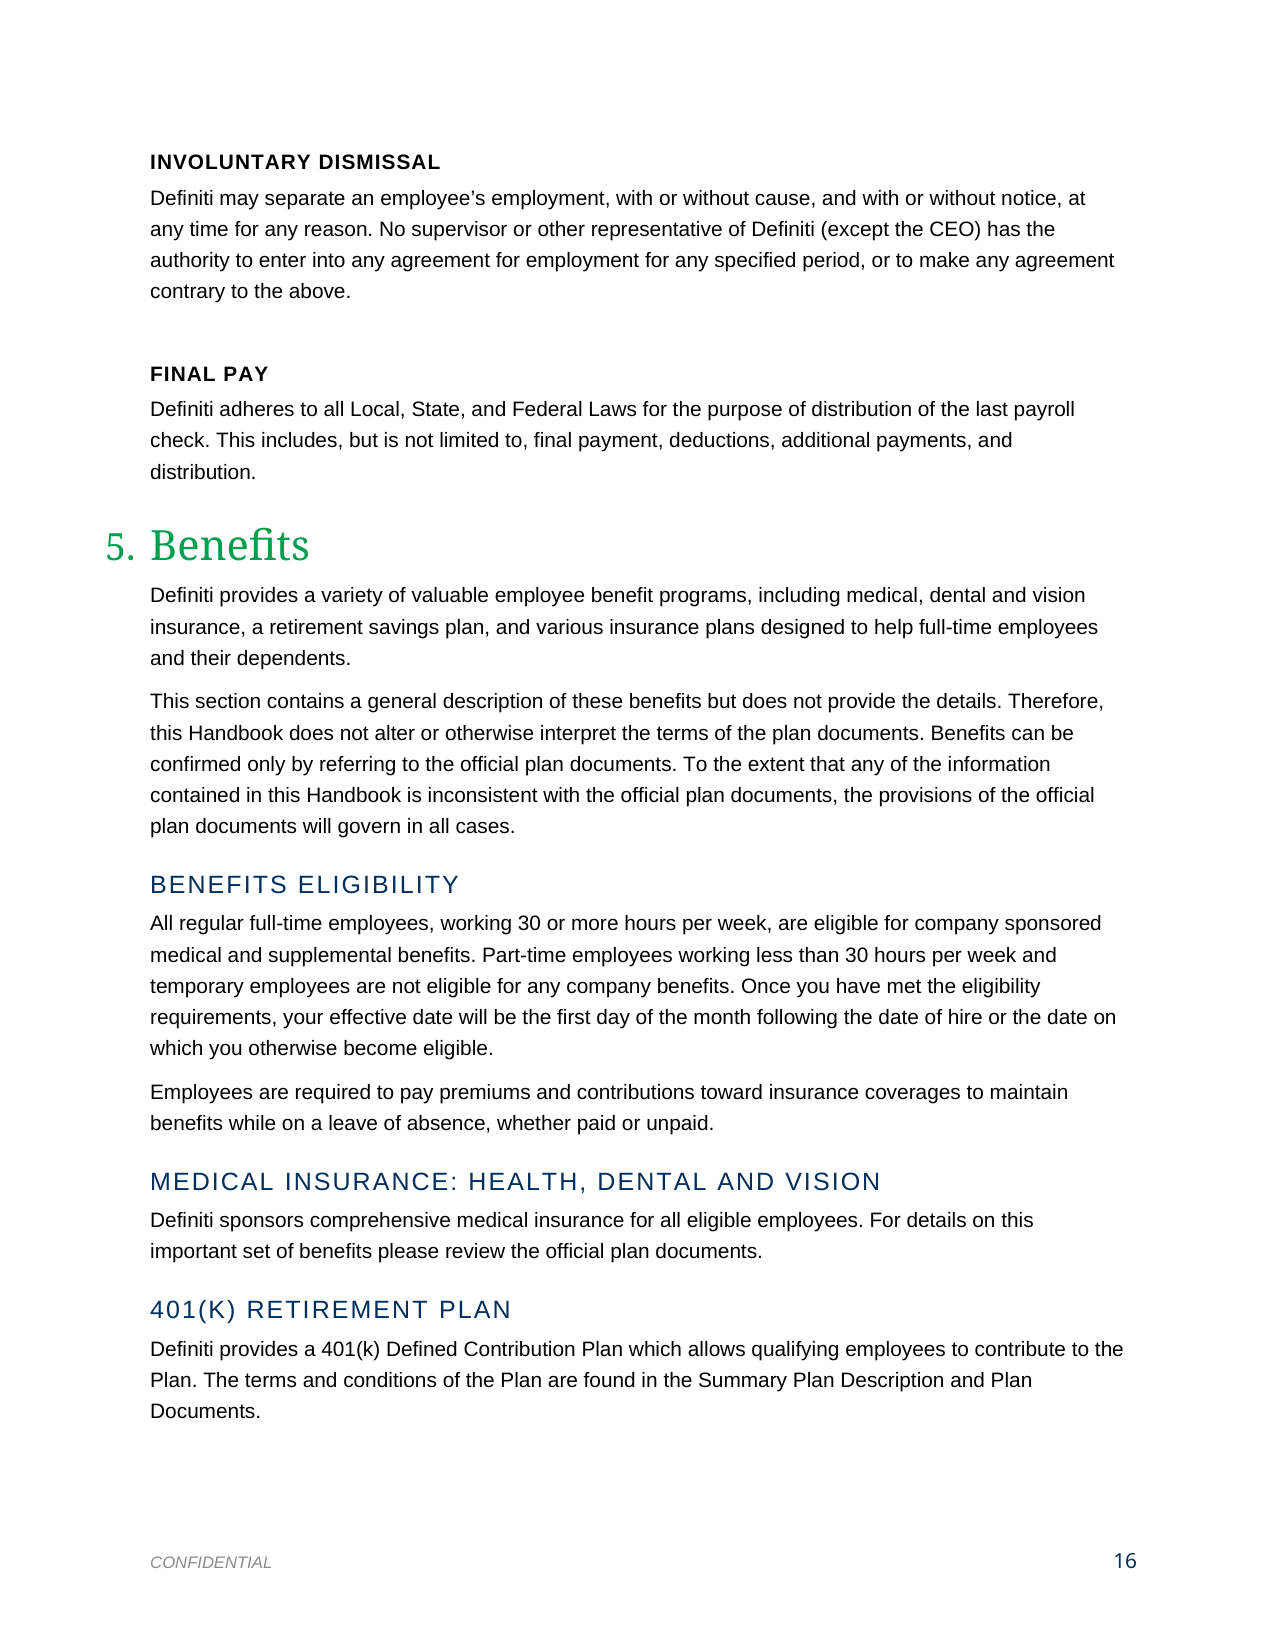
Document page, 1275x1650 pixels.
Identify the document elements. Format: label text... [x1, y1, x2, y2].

subtitle Medical Insurance: Health, Dental and Vision [150, 1167, 1125, 1196]
subtitle Involuntary Dismissal [150, 150, 1125, 174]
subtitle Benefits Eligibility [150, 870, 1125, 899]
text Definiti may separate an employee’s employment, with or without cause, and with or without notice, at any time for any reason. No supervisor or other representative of Definiti (except the CEO) has the authority to enter into any agreement for employment for any specified period, or to make any agreement contrary to the above. [150, 185, 1125, 303]
text Definiti provides a 401(k) Defined Contribution Plan which allows qualifying employees to contribute to the Plan. The terms and conditions of the Plan are found in the Summary Plan Description and Plan Documents. [150, 1337, 1125, 1423]
text Definiti adheres to all Local, State, and Federal Laws for the purpose of distribution of the last payroll check. This includes, but is not limited to, final payment, deductions, additional payments, and distribution. [150, 397, 1125, 483]
subtitle Final Pay [150, 331, 1125, 386]
subtitle 401(k) Retirement Plan [150, 1295, 1125, 1324]
subtitle Benefits [105, 516, 1125, 572]
text This section contains a general description of these benefits but does not provide the details. Therefore, this Handbook does not alter or otherwise interpret the terms of the plan documents. Benefits can be confirmed only by referring to the official plan documents. To the extent that any of the information contained in this Handbook is inconsistent with the official plan documents, the provisions of the official plan documents will govern in all cases. [150, 689, 1125, 838]
text Definiti provides a variety of valuable employee benefit programs, including medical, dental and vision insurance, a retirement savings plan, and various insurance plans designed to help full-time employees and their dependents. [150, 583, 1125, 669]
text Definiti sponsors comprehensive medical insurance for all eligible employees. For details on this important set of benefits please review the official plan documents. [150, 1208, 1125, 1263]
text All regular full-time employees, working 30 or more hours per week, are eligible for company sponsored medical and supplemental benefits. Part-time employees working less than 30 hours per week and temporary employees are not eligible for any company benefits. Once you have met the eligibility requirements, your effective date will be the first day of the month following the date of hire or the date on which you otherwise become eligible. [150, 911, 1125, 1060]
text Employees are required to pay premiums and contributions toward insurance coverages to maintain benefits while on a leave of absence, whether paid or unpaid. [150, 1079, 1125, 1134]
